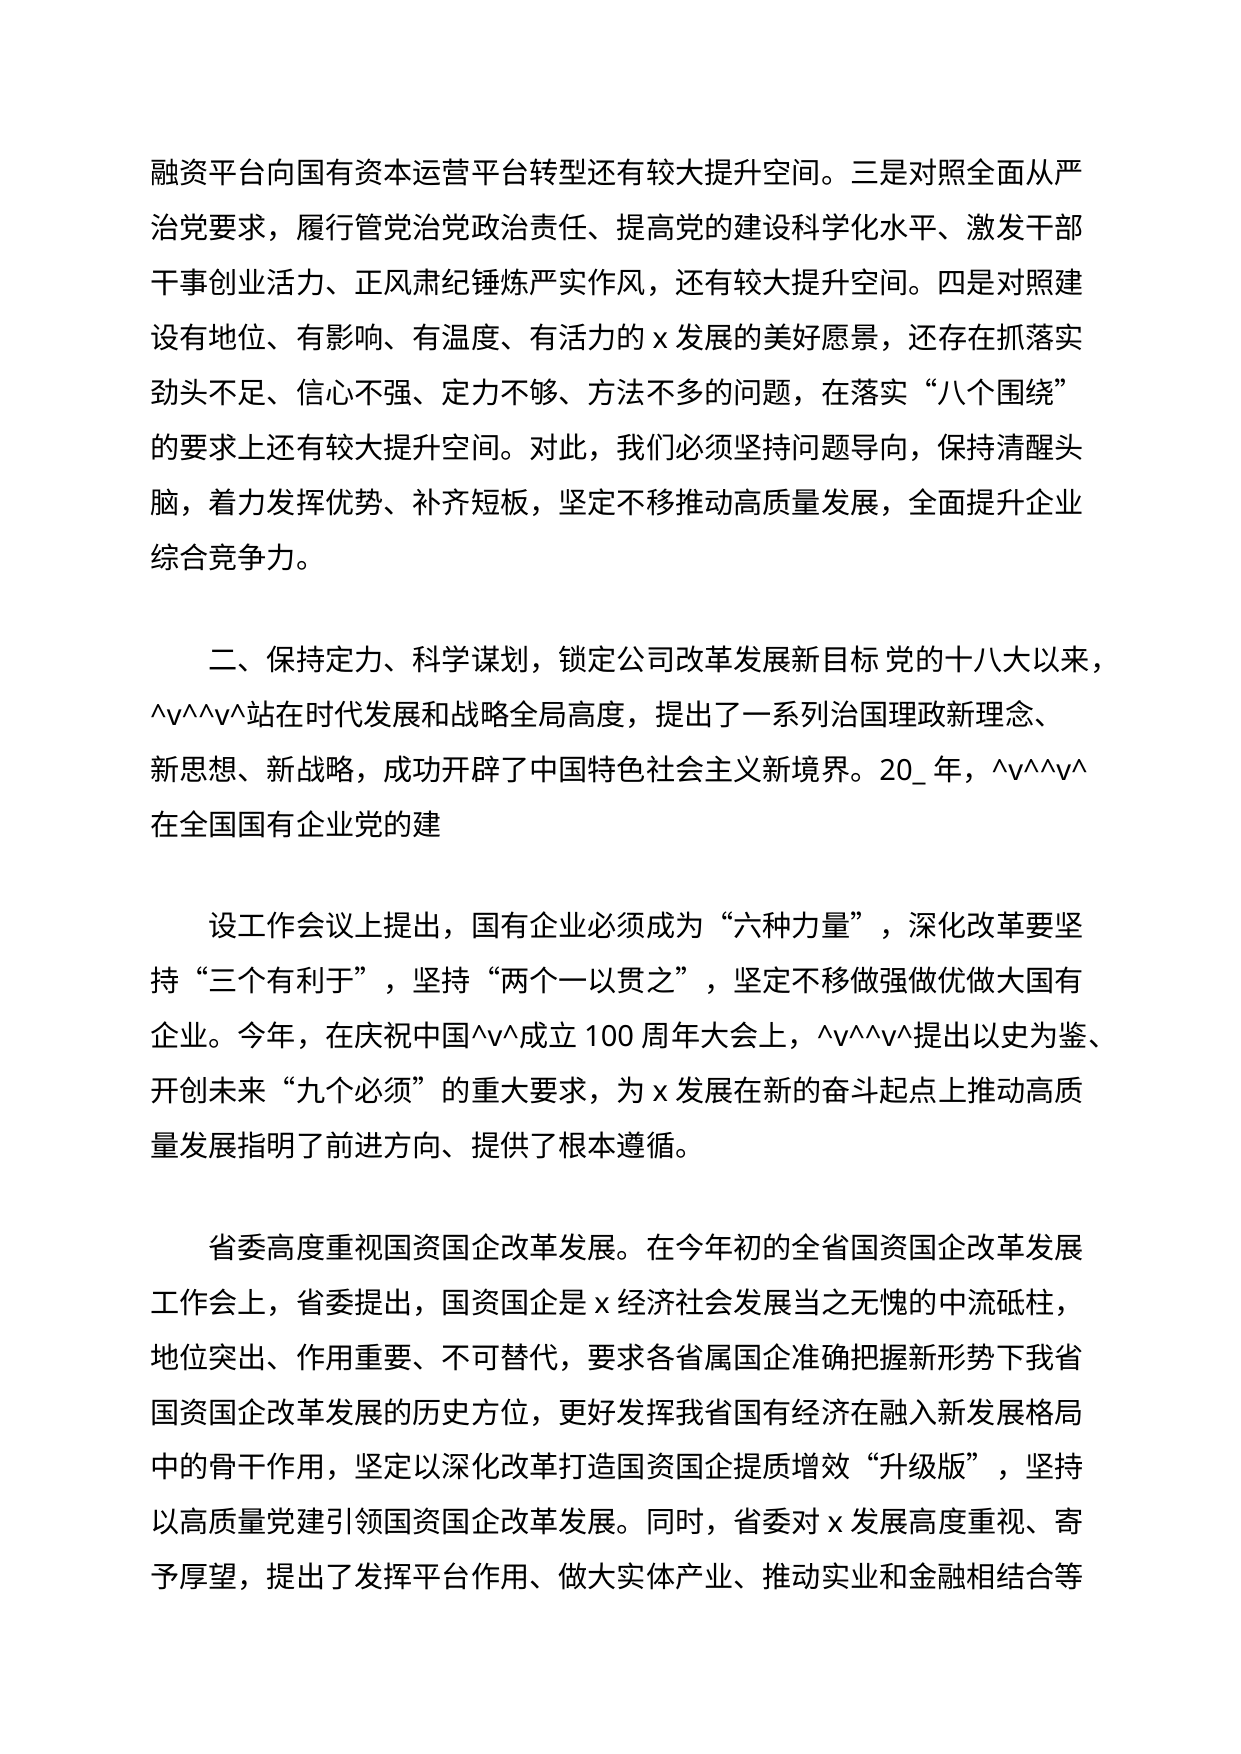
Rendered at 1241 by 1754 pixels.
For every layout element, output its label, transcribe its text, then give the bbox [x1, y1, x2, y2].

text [150, 150, 1090, 577]
text 二、保持定力、科学谋划，锁定公司改革发展新目标 党的十八大以来，^v^^v^站在时代发展和战略全局高度，提出了一系列治国理政新理念、新思想、新战略，成功开辟了中国特色社会主义新境界。20_ 年，^v^^v^在全国国有企业党的建 [150, 636, 1090, 843]
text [150, 1224, 1090, 1596]
text 设工作会议上提出，国有企业必须成为“六种力量”，深化改革要坚持“三个有利于”，坚持“两个一以贯之”，坚定不移做强做优做大国有企业。今年，在庆祝中国^v^成立 100 周年大会上，^v^^v^提出以史为鉴、开创未来“九个必须”的重大要求，为 x 发展在新的奋斗起点上推动高质量发展指明了前进方向、提供了根本遵循。 [150, 903, 1090, 1165]
